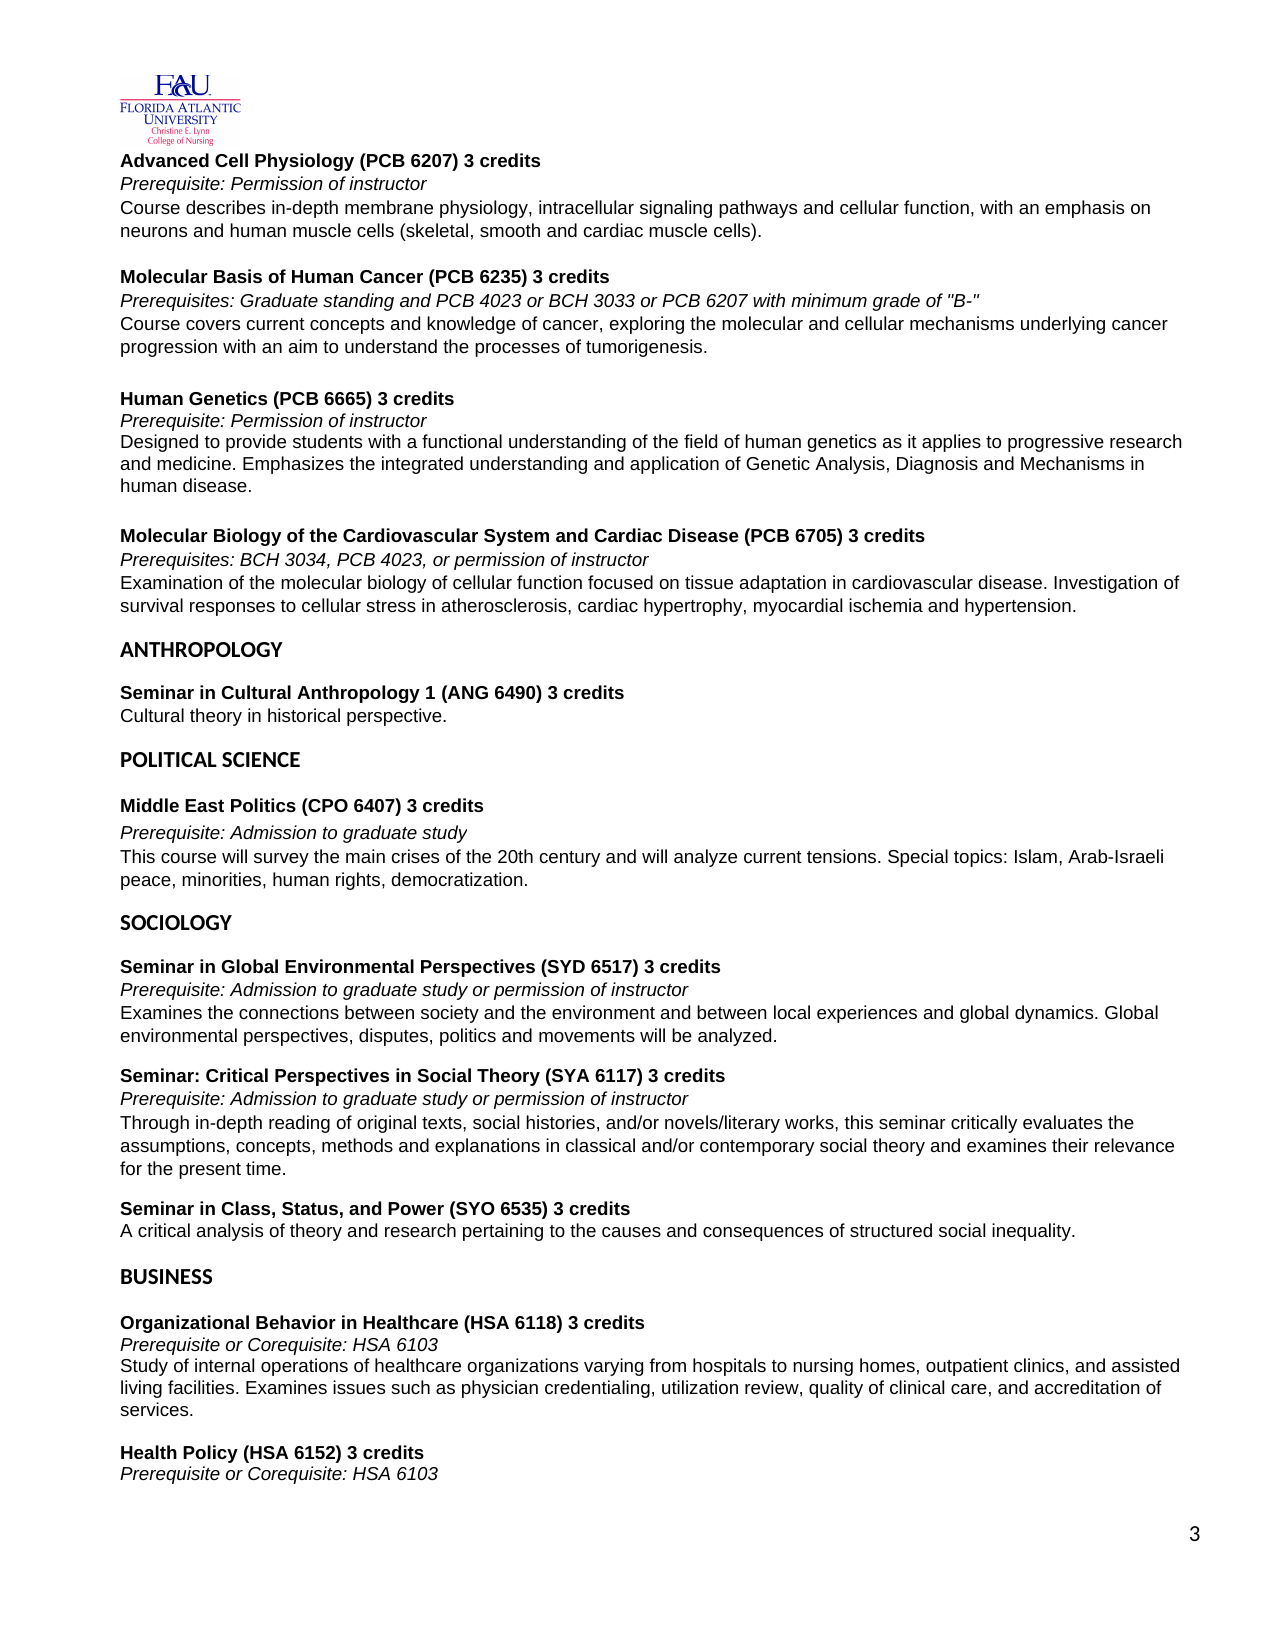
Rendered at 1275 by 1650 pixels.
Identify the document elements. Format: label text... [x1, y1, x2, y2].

text Seminar in Global Environmental Perspectives (SYD 6517) 3 credits Prerequisite: Admission to graduate study or permission of instructor Examines the connections between society and the environment and between local experiences and global dynamics. Global environmental perspectives, disputes, politics and movements will be analyzed. [120, 955, 1200, 1047]
text SOCIOLOGY [120, 908, 1200, 937]
text Advanced Cell Physiology (PCB 6207) 3 credits Prerequisite: Permission of instructor Course describes in-depth membrane physiology, intracellular signaling pathways and cellular function, with an emphasis on neurons and human muscle cells (skeletal, smooth and cardiac muscle cells). Molecular Basis of Human Cancer (PCB 6235) 3 credits Prerequisites: Graduate standing and PCB 4023 or BCH 3033 or PCB 6207 with minimum grade of "B-" Course covers current concepts and knowledge of cancer, exploring the molecular and cellular mechanisms underlying cancer progression with an aim to understand the processes of tumorigenesis. [120, 150, 1200, 357]
text BUSINESS [120, 1262, 1200, 1291]
text A critical analysis of theory and research pertaining to the causes and consequences of structured social inequality. [120, 1219, 1200, 1241]
text Molecular Biology of the Cardiovascular System and Cardiac Disease (PCB 6705) 3 credits Prerequisites: BCH 3034, PCB 4023, or permission of instructor Examination of the molecular biology of cellular function focused on tissue adaptation in cardiovascular disease. Investigation of survival responses to cellular stress in atherosclerosis, cardiac hypertrophy, myocardial ischemia and hypertension. [120, 525, 1200, 616]
text Organizational Behavior in Healthcare (HSA 6118) 3 credits Prerequisite or Corequisite: HSA 6103 Study of internal operations of healthcare organizations varying from hospitals to nursing homes, outpatient clinics, and assisted living facilities. Examines issues such as physician credentialing, utilization review, quality of clinical care, and accreditation of services. [120, 1312, 1200, 1420]
text Seminar: Critical Perspectives in Social Theory (SYA 6117) 3 credits Prerequisite: Admission to graduate study or permission of instructor Through in-depth reading of original texts, social histories, and/or novels/literary works, this seminar critically evaluates the assumptions, concepts, methods and explanations in classical and/or contemporary social theory and examines their relevance for the present time. [120, 1065, 1200, 1179]
text ANTHROPOLOGY [120, 635, 1200, 663]
text POLITICAL SCIENCE [120, 745, 1200, 773]
text Human Genetics (PCB 6665) 3 credits Prerequisite: Permission of instructor Designed to provide students with a functional understanding of the field of human genetics as it applies to progressive research and medicine. Emphasizes the integrated understanding and application of Genetic Analysis, Diagnosis and Mechanisms in human disease. [120, 388, 1200, 496]
text Seminar in Cultural Anthropology 1 (ANG 6490) 3 credits Cultural theory in historical perspective. [120, 682, 1200, 726]
picture [120, 75, 241, 146]
text Seminar in Class, Status, and Power (SYO 6535) 3 credits [120, 1198, 1200, 1219]
text Middle East Politics (CPO 6407) 3 credits Prerequisite: Admission to graduate study This course will survey the main crises of the 20th century and will analyze current tensions. Special topics: Islam, Arab-Israeli peace, minorities, human rights, democratization. [120, 792, 1200, 890]
